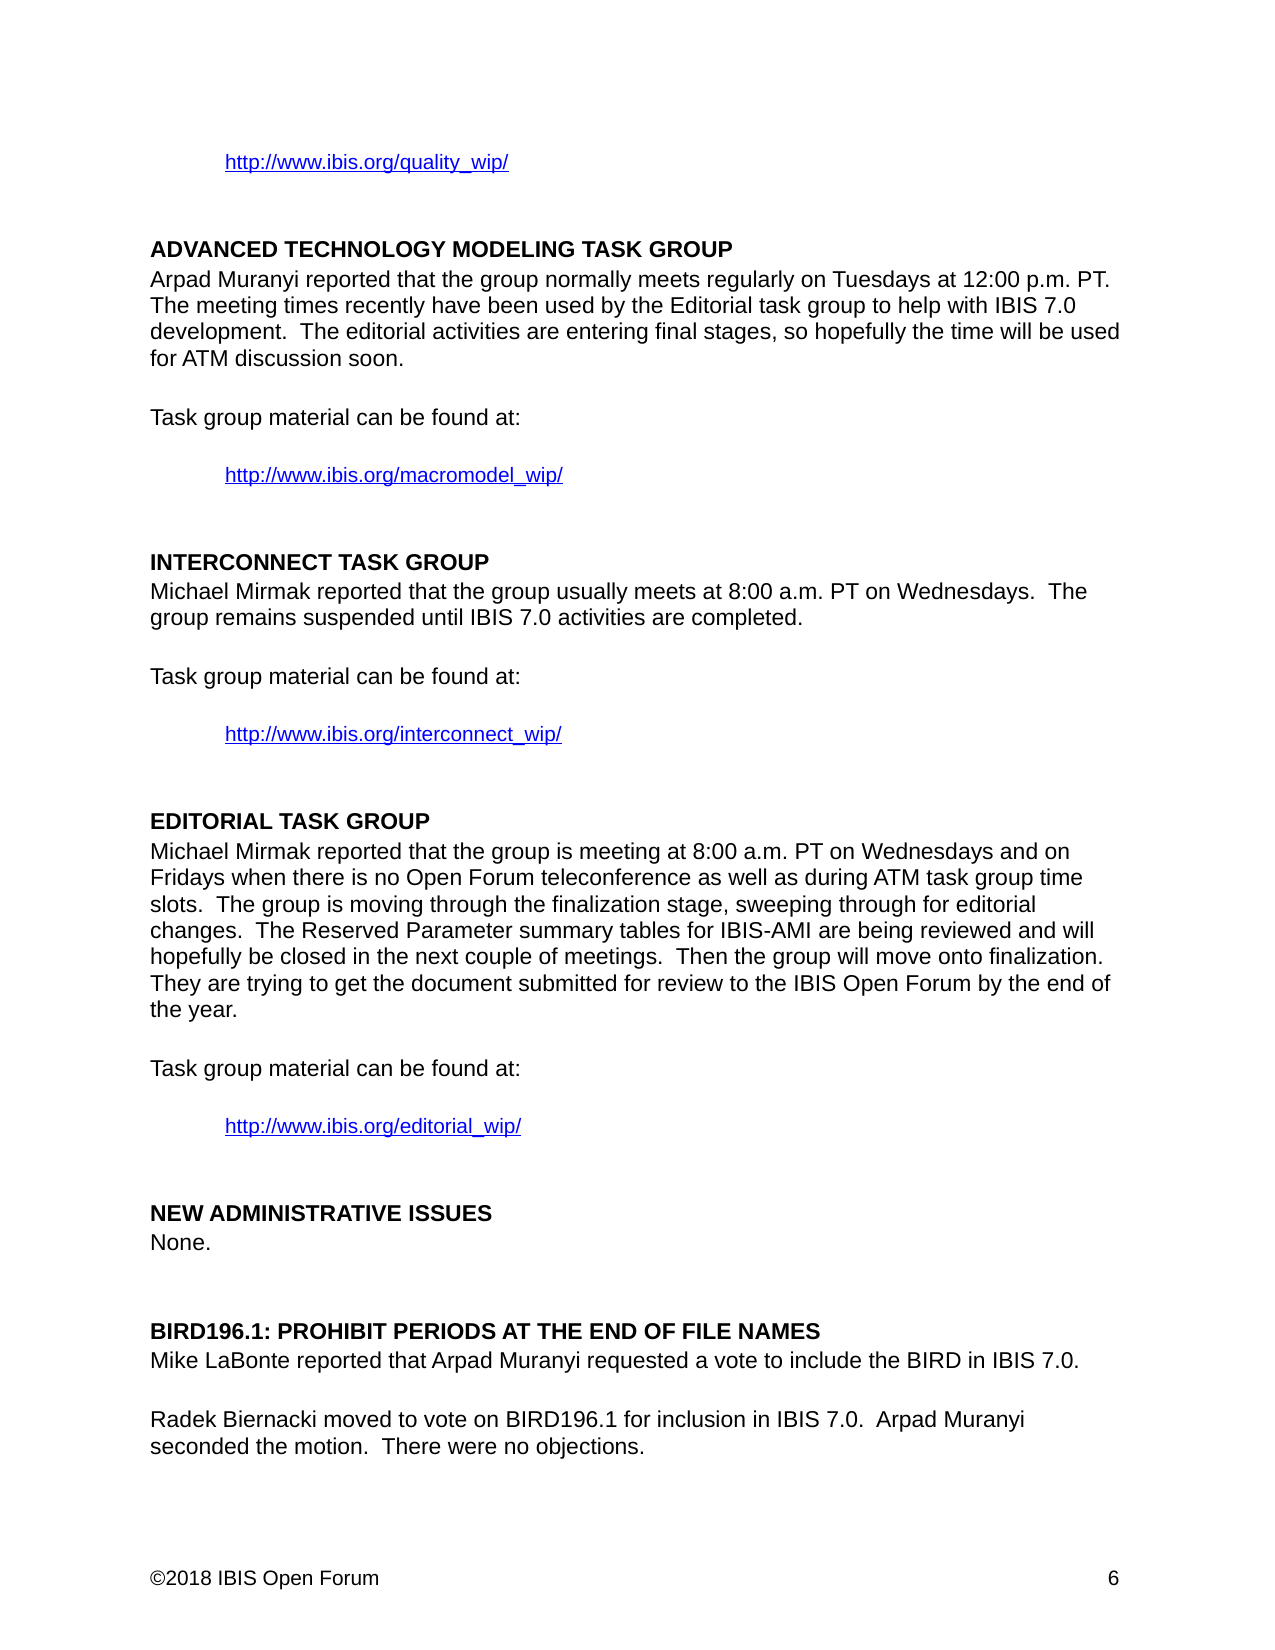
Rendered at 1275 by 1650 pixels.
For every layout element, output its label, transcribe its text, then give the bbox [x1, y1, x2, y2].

text None. [150, 1229, 1124, 1256]
text Michael Mirmak reported that the group is meeting at 8:00 a.m. PT on Wednesdays and on Fridays when there is no Open Forum teleconference as well as during ATM task group time slots. The group is moving through the finalization stage, sweeping through for editorial changes. The Reserved Parameter summary tables for IBIS-AMI are being reviewed and will hopefully be closed in the next couple of meetings. Then the group will move onto finalization. They are trying to get the document submitted for review to the IBIS Open Forum by the end of the year. [150, 838, 1124, 1022]
text INTERCONNECT TASK GROUP [150, 548, 1124, 575]
text http://www.ibis.org/quality_wip/ [150, 150, 1124, 174]
text Task group material can be found at: [150, 663, 1124, 690]
text http://www.ibis.org/macromodel_wip/ [150, 462, 1124, 486]
text Task group material can be found at: [150, 1055, 1124, 1081]
text Radek Biernacki moved to vote on BIRD196.1 for inclusion in IBIS 7.0. Arpad Muranyi seconded the motion. There were no objections. [150, 1406, 1124, 1459]
text Arpad Muranyi reported that the group normally meets regularly on Tuesdays at 12:00 p.m. PT. The meeting times recently have been used by the Editorial task group to help with IBIS 7.0 development. The editorial activities are entering final stages, so hopefully the time will be used for ATM discussion soon. [150, 266, 1124, 371]
text NEW ADMINISTRATIVE ISSUES [150, 1200, 1124, 1226]
text http://www.ibis.org/interconnect_wip/ [150, 722, 1124, 746]
text EDITORIAL TASK GROUP [150, 808, 1124, 835]
text BIRD196.1: PROHIBIT PERIODS AT THE END OF FILE NAMES [150, 1318, 1124, 1344]
text Task group material can be found at: [150, 403, 1124, 430]
text http://www.ibis.org/editorial_wip/ [150, 1114, 1124, 1138]
text Michael Mirmak reported that the group usually meets at 8:00 a.m. PT on Wednesdays. The group remains suspended until IBIS 7.0 activities are completed. [150, 578, 1124, 631]
text Mike LaBonte reported that Arpad Muranyi requested a vote to include the BIRD in IBIS 7.0. [150, 1347, 1124, 1374]
text ADVANCED TECHNOLOGY MODELING TASK GROUP [150, 236, 1124, 262]
